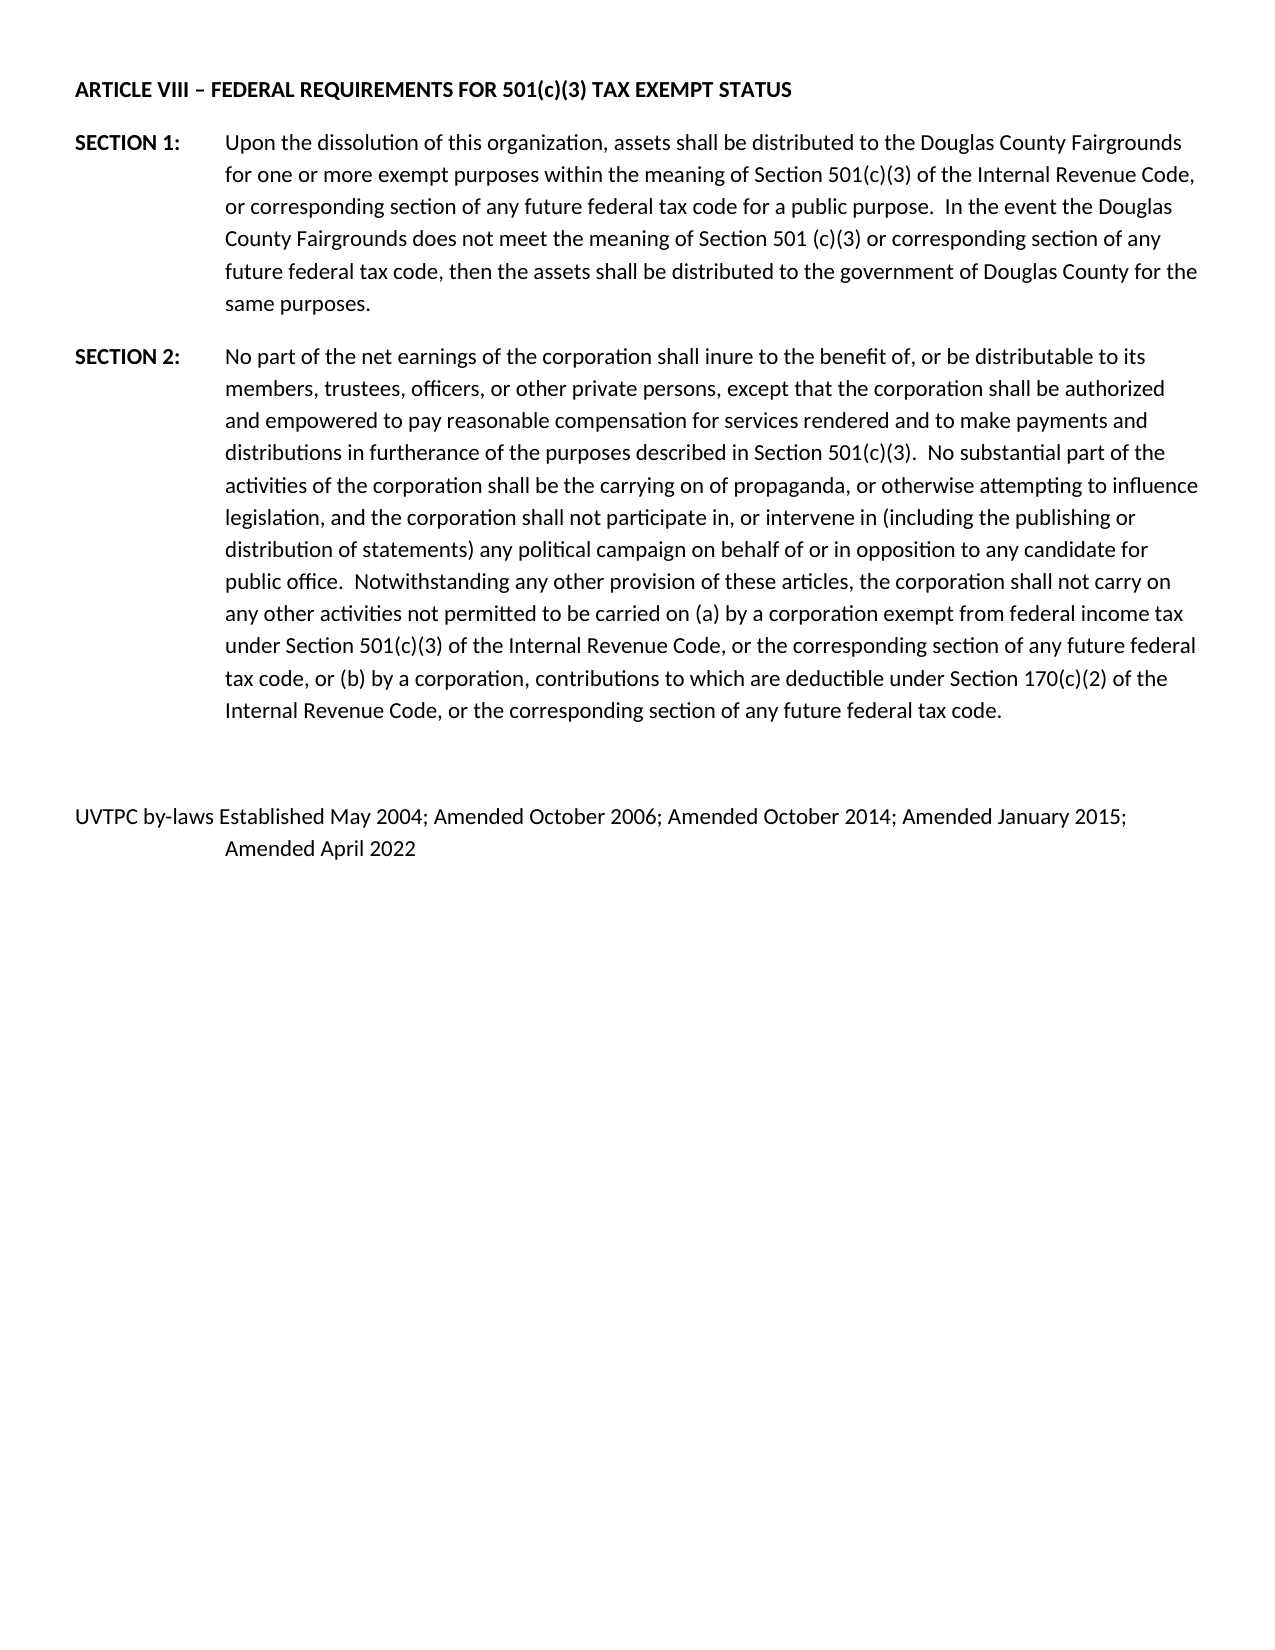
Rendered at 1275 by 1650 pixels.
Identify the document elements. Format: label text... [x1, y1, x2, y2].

text SECTION 1: Upon the dissolution of this organization, assets shall be distributed to the Douglas County Fairgrounds for one or more exempt purposes within the meaning of Section 501(c)(3) of the Internal Revenue Code, or corresponding section of any future federal tax code for a public purpose. In the event the Douglas County Fairgrounds does not meet the meaning of Section 501 (c)(3) or corresponding section of any future federal tax code, then the assets shall be distributed to the government of Douglas County for the same purposes. [75, 128, 1200, 317]
text SECTION 2: No part of the net earnings of the corporation shall inure to the benefit of, or be distributable to its members, trustees, officers, or other private persons, except that the corporation shall be authorized and empowered to pay reasonable compensation for services rendered and to make payments and distributions in furtherance of the purposes described in Section 501(c)(3). No substantial part of the activities of the corporation shall be the carrying on of propaganda, or otherwise attempting to influence legislation, and the corporation shall not participate in, or intervene in (including the publishing or distribution of statements) any political campaign on behalf of or in opposition to any candidate for public office. Notwithstanding any other provision of these articles, the corporation shall not carry on any other activities not permitted to be carried on (a) by a corporation exempt from federal income tax under Section 501(c)(3) of the Internal Revenue Code, or the corresponding section of any future federal tax code, or (b) by a corporation, contributions to which are deductible under Section 170(c)(2) of the Internal Revenue Code, or the corresponding section of any future federal tax code. [75, 342, 1200, 724]
text UVTPC by-laws Established May 2004; Amended October 2006; Amended October 2014; Amended January 2015; Amended April 2022 [75, 802, 1200, 862]
text ARTICLE VIII – FEDERAL REQUIREMENTS FOR 501(c)(3) TAX EXEMPT STATUS [75, 75, 1200, 103]
